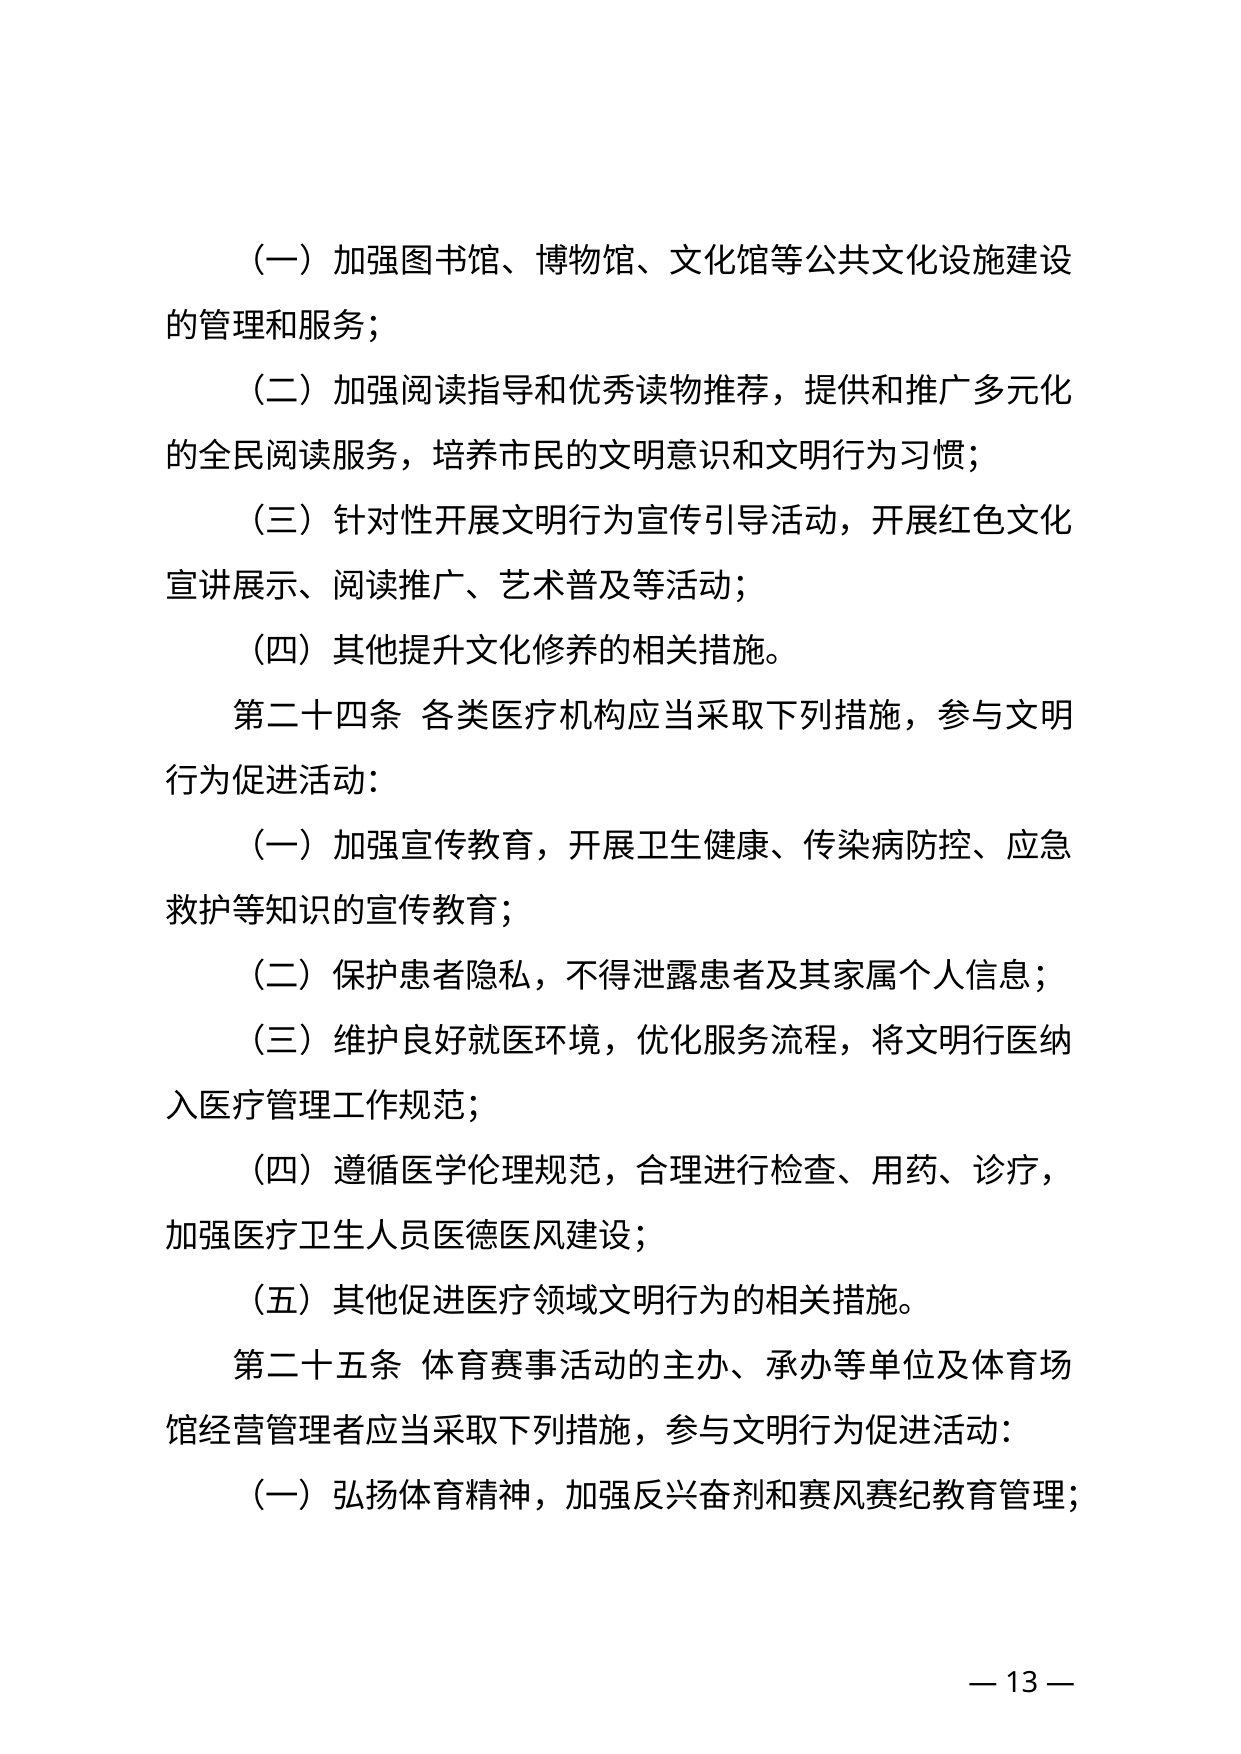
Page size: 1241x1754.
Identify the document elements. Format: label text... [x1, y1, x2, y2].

text 第二十五条 体育赛事活动的主办、承办等单位及体育场馆经营管理者应当采取下列措施，参与文明行为促进活动： [165, 1331, 1075, 1461]
text （一）加强宣传教育，开展卫生健康、传染病防控、应急救护等知识的宣传教育； [165, 811, 1075, 941]
text （一）弘扬体育精神，加强反兴奋剂和赛风赛纪教育管理； [165, 1461, 1075, 1526]
text （三）维护良好就医环境，优化服务流程，将文明行医纳入医疗管理工作规范； [165, 1006, 1075, 1136]
text （四）其他提升文化修养的相关措施。 [165, 616, 1075, 681]
text 第二十四条 各类医疗机构应当采取下列措施，参与文明行为促进活动： [165, 681, 1075, 811]
text （四）遵循医学伦理规范，合理进行检查、用药、诊疗，加强医疗卫生人员医德医风建设； [165, 1136, 1075, 1266]
text （二）加强阅读指导和优秀读物推荐，提供和推广多元化的全民阅读服务，培养市民的文明意识和文明行为习惯； [165, 356, 1075, 486]
text （三）针对性开展文明行为宣传引导活动，开展红色文化宣讲展示、阅读推广、艺术普及等活动； [165, 486, 1075, 616]
text （五）其他促进医疗领域文明行为的相关措施。 [165, 1266, 1075, 1331]
text （一）加强图书馆、博物馆、文化馆等公共文化设施建设的管理和服务； [165, 226, 1075, 356]
text （二）保护患者隐私，不得泄露患者及其家属个人信息； [165, 941, 1075, 1006]
